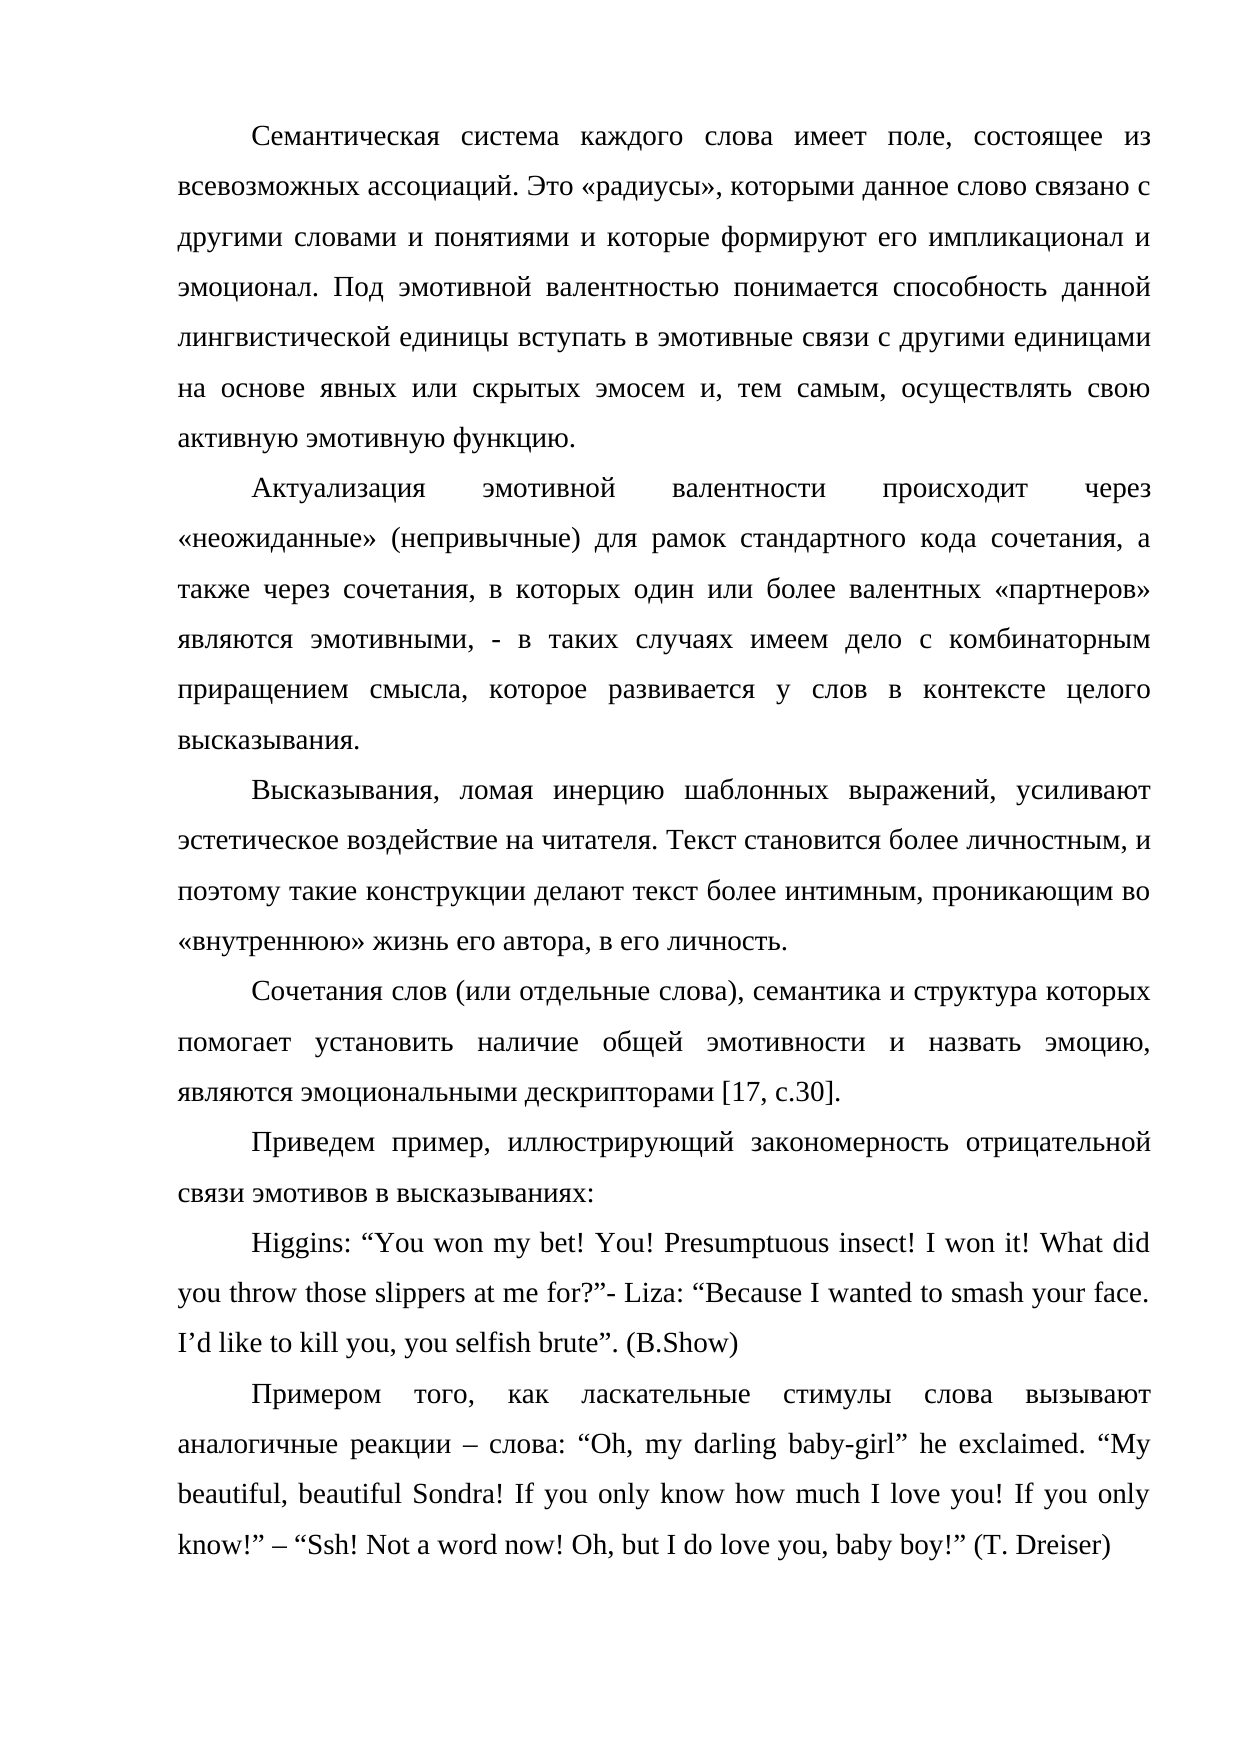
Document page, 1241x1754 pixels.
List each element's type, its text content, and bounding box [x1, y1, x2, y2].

text Сочетания слов (или отдельные слова), семантика и структура которых помогает установить наличие общей эмотивности и назвать эмоцию, являются эмоциональными дескрипторами [17, c.30]. [177, 973, 1152, 1108]
text Higgins: “You won my bet! You! Presumptuous insect! I won it! What did you throw those slippers at me for?”- Liza: “Because I wanted to smash your face. I’d like to kill you, you selfish brute”. (B.Show) [177, 1225, 1152, 1359]
text Примером того, как ласкательные стимулы слова вызывают аналогичные реакции – слова: “Oh, my darling baby-girl” he exclaimed. “My beautiful, beautiful Sondra! If you only know how much I love you! If you only know!” – “Ssh! Not a word now! Oh, but I do love you, baby boy!” (T. Dreiser) [177, 1376, 1152, 1560]
text Приведем пример, иллюстрирующий закономерность отрицательной связи эмотивов в высказываниях: [177, 1124, 1152, 1208]
text Актуализация эмотивной валентности происходит через «неожиданные» (непривычные) для рамок стандартного кода сочетания, а также через сочетания, в которых один или более валентных «партнеров» являются эмотивными, - в таких случаях имеем дело с комбинаторным приращением смысла, которое развивается у слов в контексте целого высказывания. [177, 470, 1152, 755]
text Семантическая система каждого слова имеет поле, состоящее из всевозможных ассоциаций. Это «радиусы», которыми данное слово связано с другими словами и понятиями и которые формируют его импликационал и эмоционал. Под эмотивной валентностью понимается способность данной лингвистической единицы вступать в эмотивные связи с другими единицами на основе явных или скрытых эмосем и, тем самым, осуществлять свою активную эмотивную функцию. [177, 118, 1152, 453]
text Высказывания, ломая инерцию шаблонных выражений, усиливают эстетическое воздействие на читателя. Текст становится более личностным, и поэтому такие конструкции делают текст более интимным, проникающим во «внутреннюю» жизнь его автора, в его личность. [177, 772, 1152, 957]
